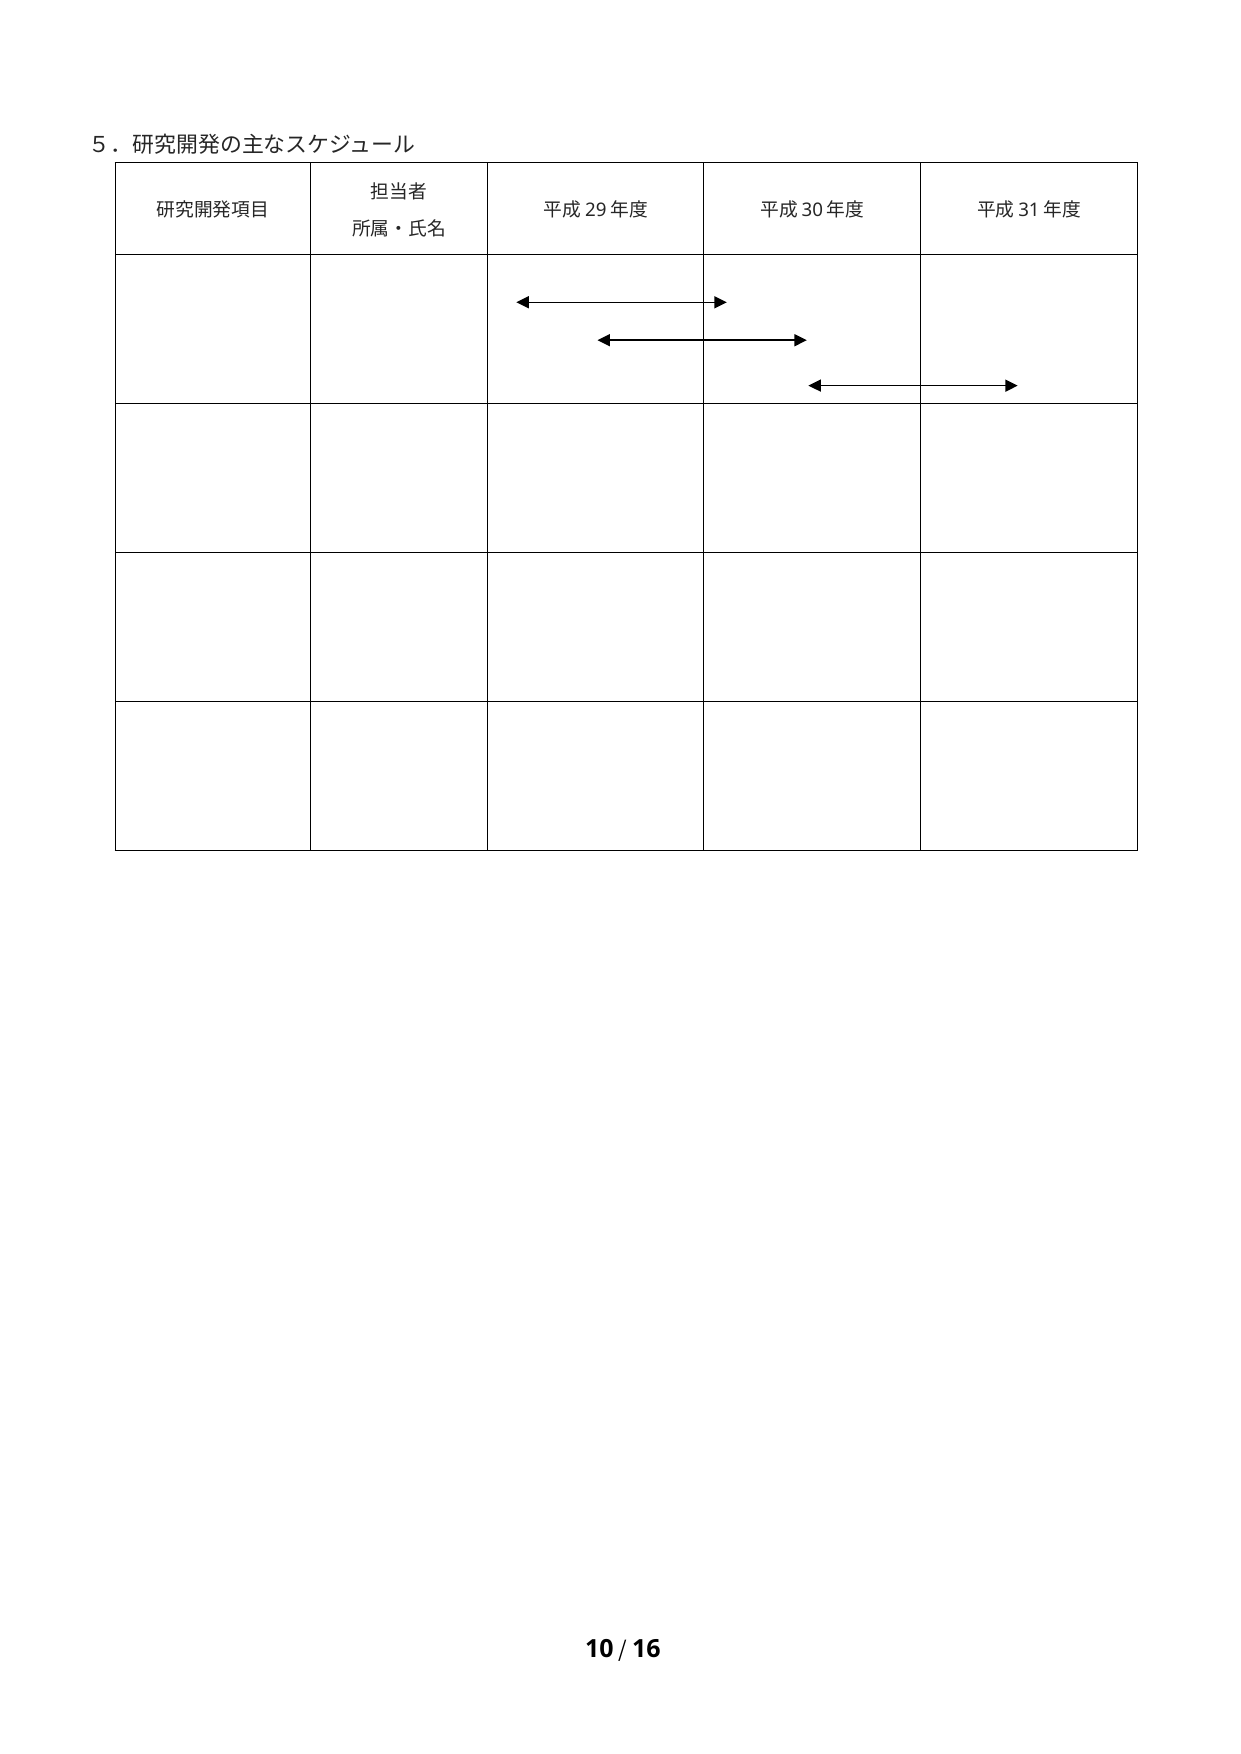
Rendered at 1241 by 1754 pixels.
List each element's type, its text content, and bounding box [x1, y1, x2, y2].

table_cell [704, 255, 920, 403]
table_cell [311, 404, 487, 552]
table_header 平成31年度 [921, 163, 1137, 254]
table_cell [488, 404, 703, 552]
table_cell [116, 702, 310, 850]
text ５．研究開発の主なスケジュール [89, 124, 1152, 162]
table_cell [116, 255, 310, 403]
table_header 平成29年度 [488, 163, 703, 254]
table_header 担当者 所属・氏名 [311, 163, 487, 254]
table_header 平成30年度 [704, 163, 920, 254]
table_cell [311, 553, 487, 701]
table_cell [311, 702, 487, 850]
table_cell [921, 255, 1137, 403]
table_cell [311, 255, 487, 403]
table_cell [488, 553, 703, 701]
table_cell [921, 553, 1137, 701]
table_cell [488, 255, 703, 403]
table_cell [921, 404, 1137, 552]
table_cell [704, 404, 920, 552]
table_cell [488, 702, 703, 850]
table_cell [704, 553, 920, 701]
table_cell [116, 553, 310, 701]
table_cell [921, 702, 1137, 850]
table_cell [116, 404, 310, 552]
table_header 研究開発項目 [116, 163, 310, 254]
table_cell [704, 702, 920, 850]
